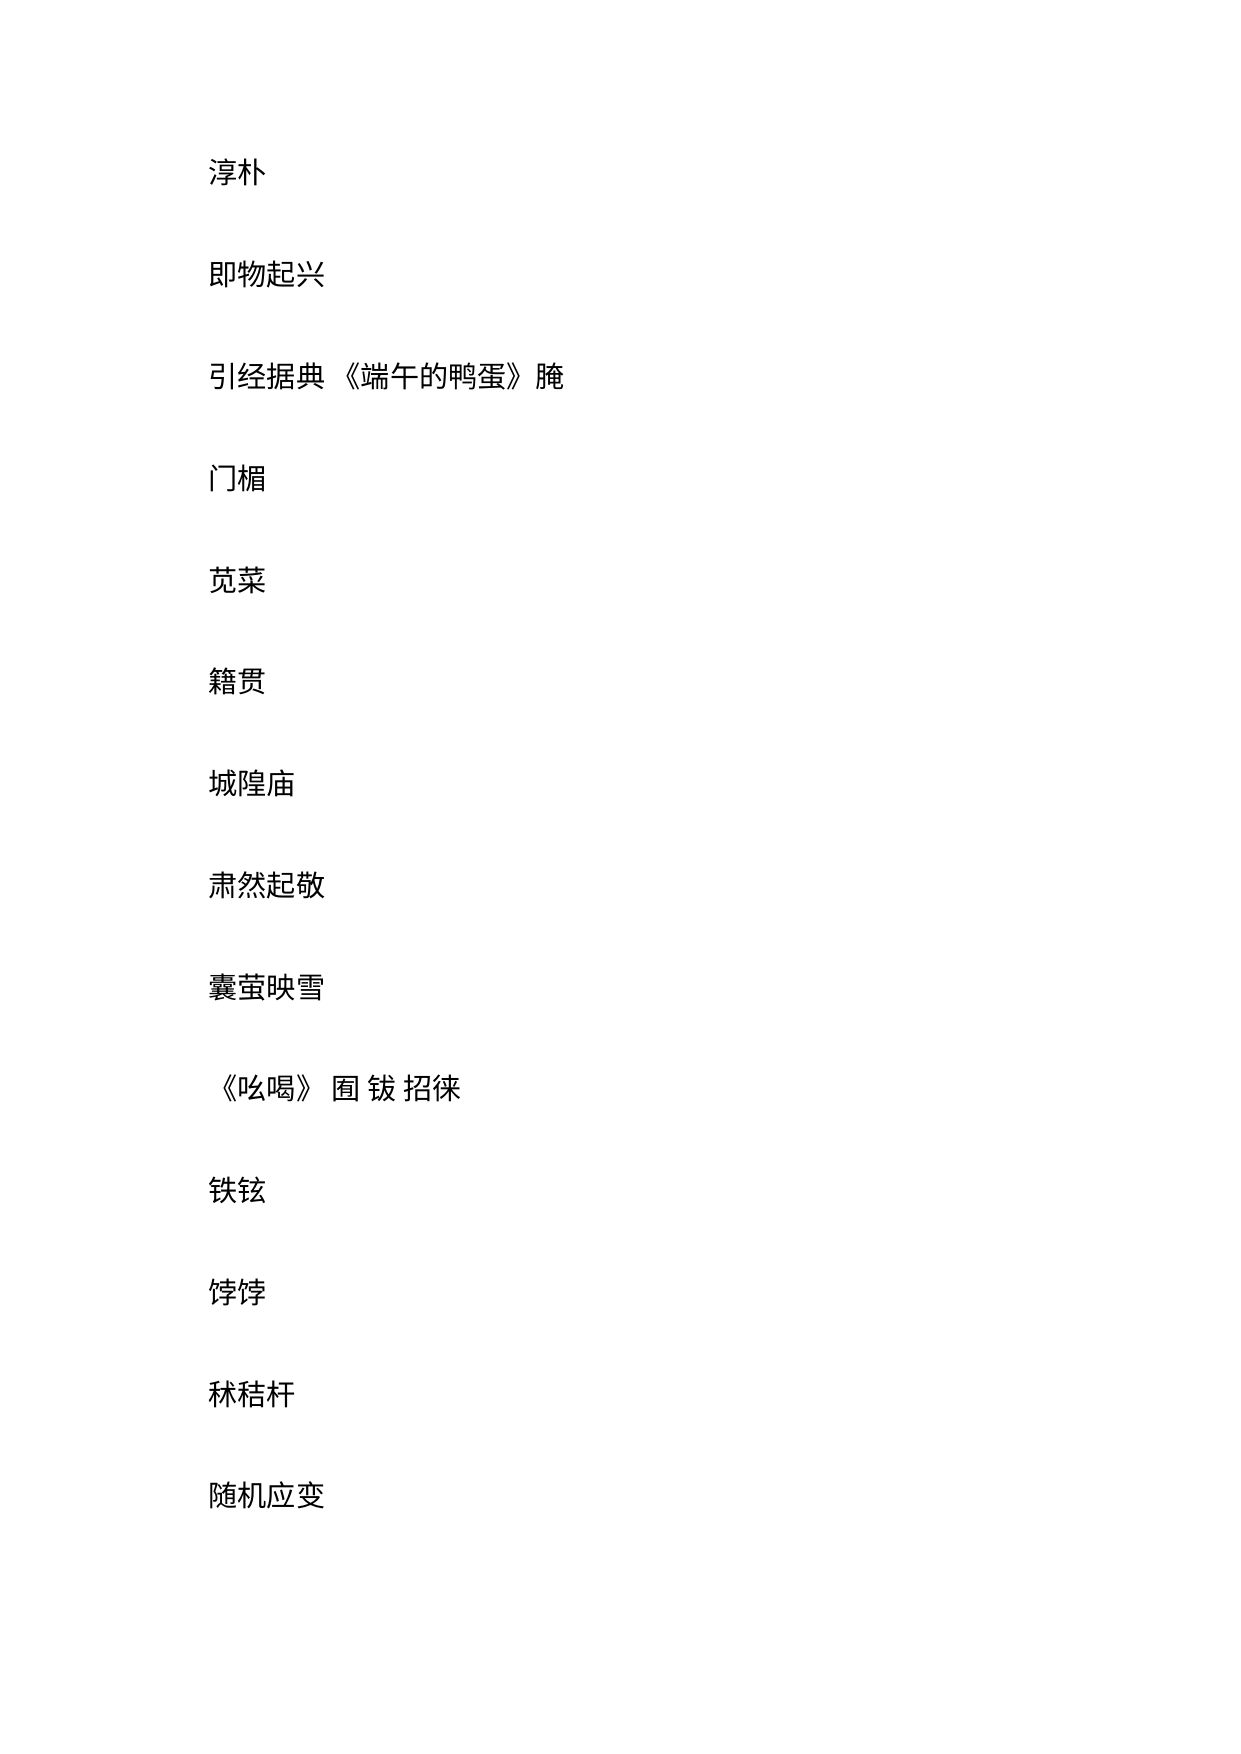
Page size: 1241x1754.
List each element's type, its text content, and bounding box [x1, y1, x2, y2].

text 城隍庙 [150, 761, 1090, 803]
text 秫秸杆 [150, 1371, 1090, 1413]
text 囊萤映雪 [150, 964, 1090, 1006]
text 即物起兴 [150, 252, 1090, 294]
text 引经据典 《端午的鸭蛋》腌 [150, 353, 1090, 396]
text 肃然起敬 [150, 862, 1090, 905]
text 门楣 [150, 455, 1090, 498]
text 苋菜 [150, 557, 1090, 599]
text 饽饽 [150, 1269, 1090, 1312]
text 铁铉 [150, 1168, 1090, 1210]
text 淳朴 [150, 150, 1090, 192]
text 《吆喝》 囿 钹 招徕 [150, 1066, 1090, 1108]
text 随机应变 [150, 1473, 1090, 1515]
text 籍贯 [150, 659, 1090, 701]
